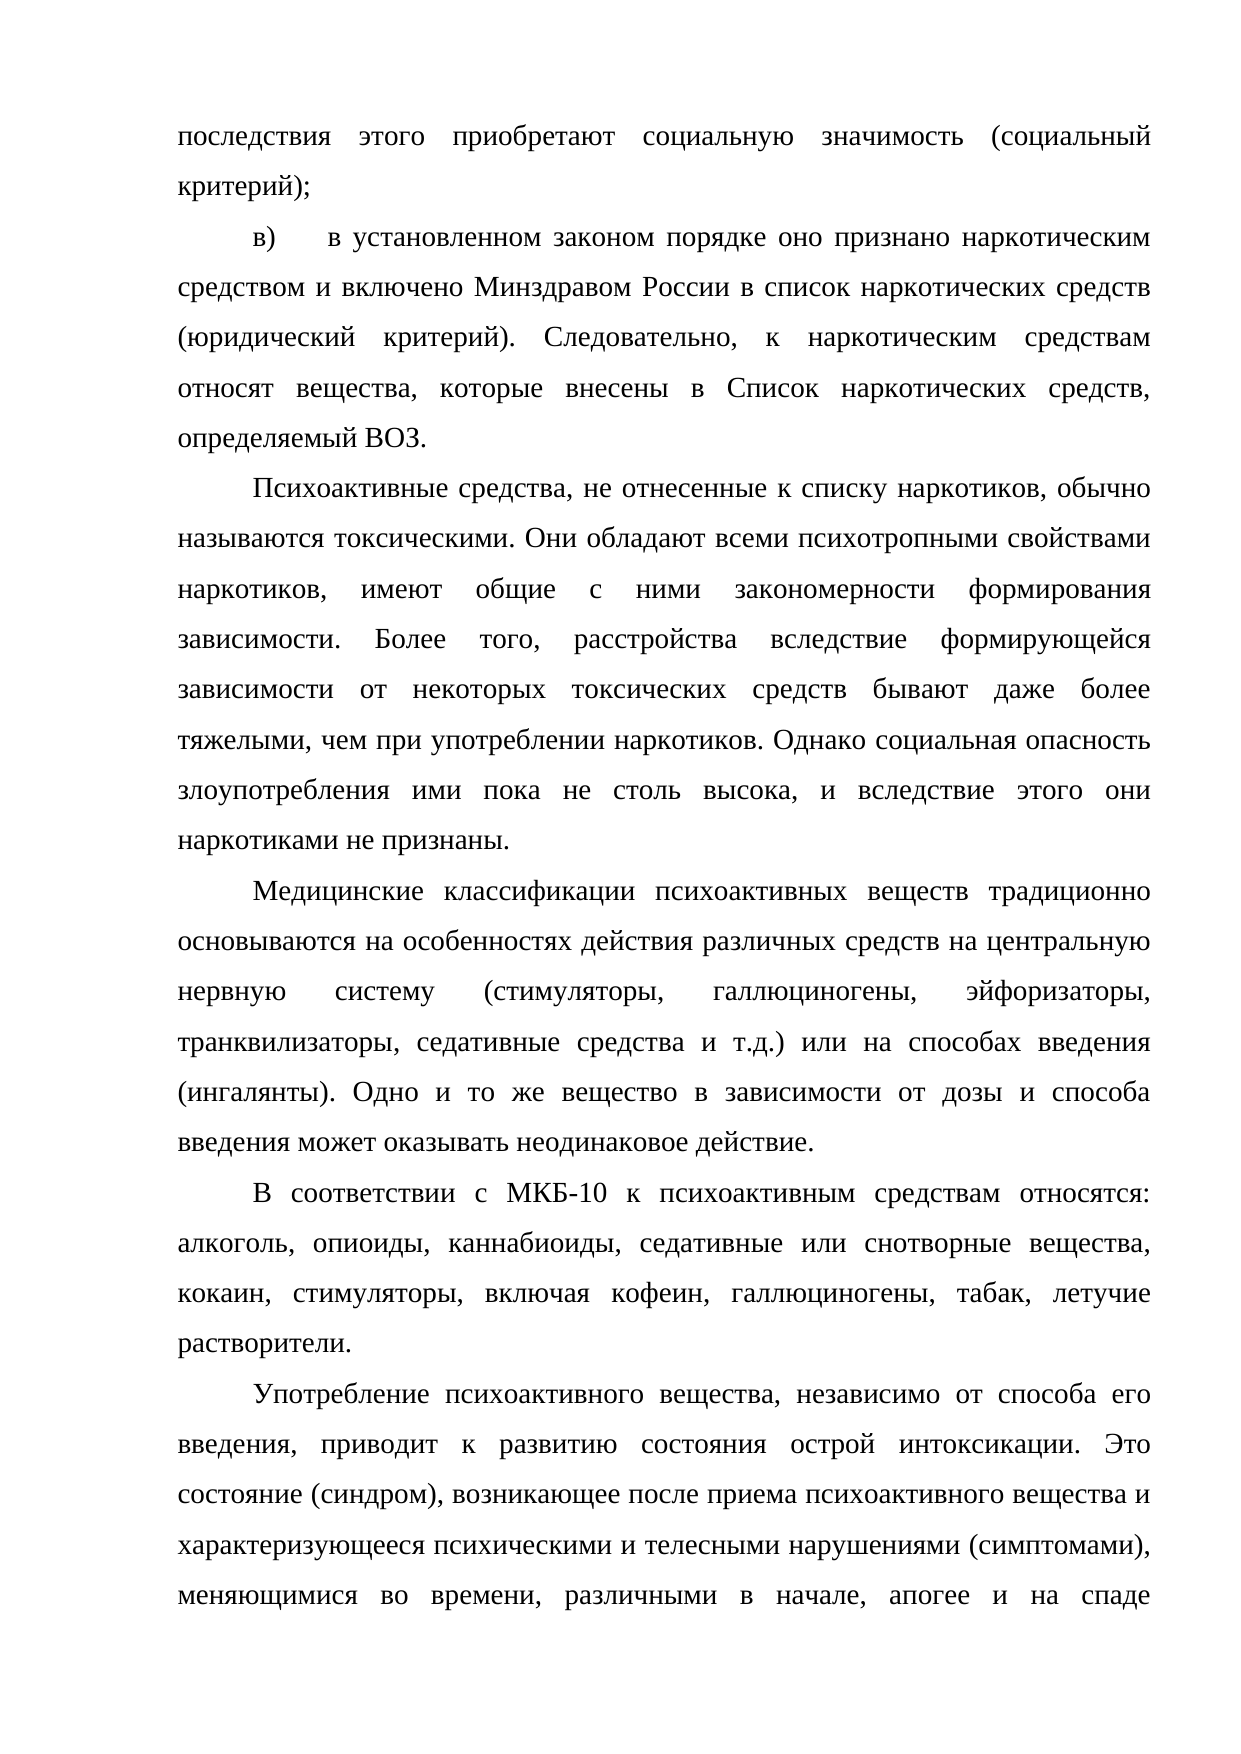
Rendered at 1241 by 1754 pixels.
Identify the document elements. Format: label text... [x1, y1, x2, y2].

text в) в установленном законом порядке оно признано наркотическим средством и включено Минздравом России в список наркотических средств (юридический критерий). Следовательно, к наркотическим средствам относят вещества, которые внесены в Список наркотических средств, определяемый ВОЗ. [177, 219, 1152, 453]
text Медицинские классификации психоактивных веществ традиционно основываются на особенностях действия различных средств на центральную нервную систему (стимуляторы, галлюциногены, эйфоризаторы, транквилизаторы, седативные средства и т.д.) или на способах введения (ингалянты). Одно и то же вещество в зависимости от дозы и способа введения может оказывать неодинаковое действие. [177, 873, 1152, 1158]
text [177, 1376, 1152, 1611]
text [177, 118, 1152, 202]
text Психоактивные средства, не отнесенные к списку наркотиков, обычно называются токсическими. Они обладают всеми психотропными свойствами наркотиков, имеют общие с ними закономерности формирования зависимости. Более того, расстройства вследствие формирующейся зависимости от некоторых токсических средств бывают даже более тяжелыми, чем при употреблении наркотиков. Однако социальная опасность злоупотребления ими пока не столь высока, и вследствие этого они наркотиками не признаны. [177, 470, 1152, 856]
text В соответствии с МКБ-10 к психоактивным средствам относятся: алкоголь, опиоиды, каннабиоиды, седативные или снотворные вещества, кокаин, стимуляторы, включая кофеин, галлюциногены, табак, летучие растворители. [177, 1175, 1152, 1359]
